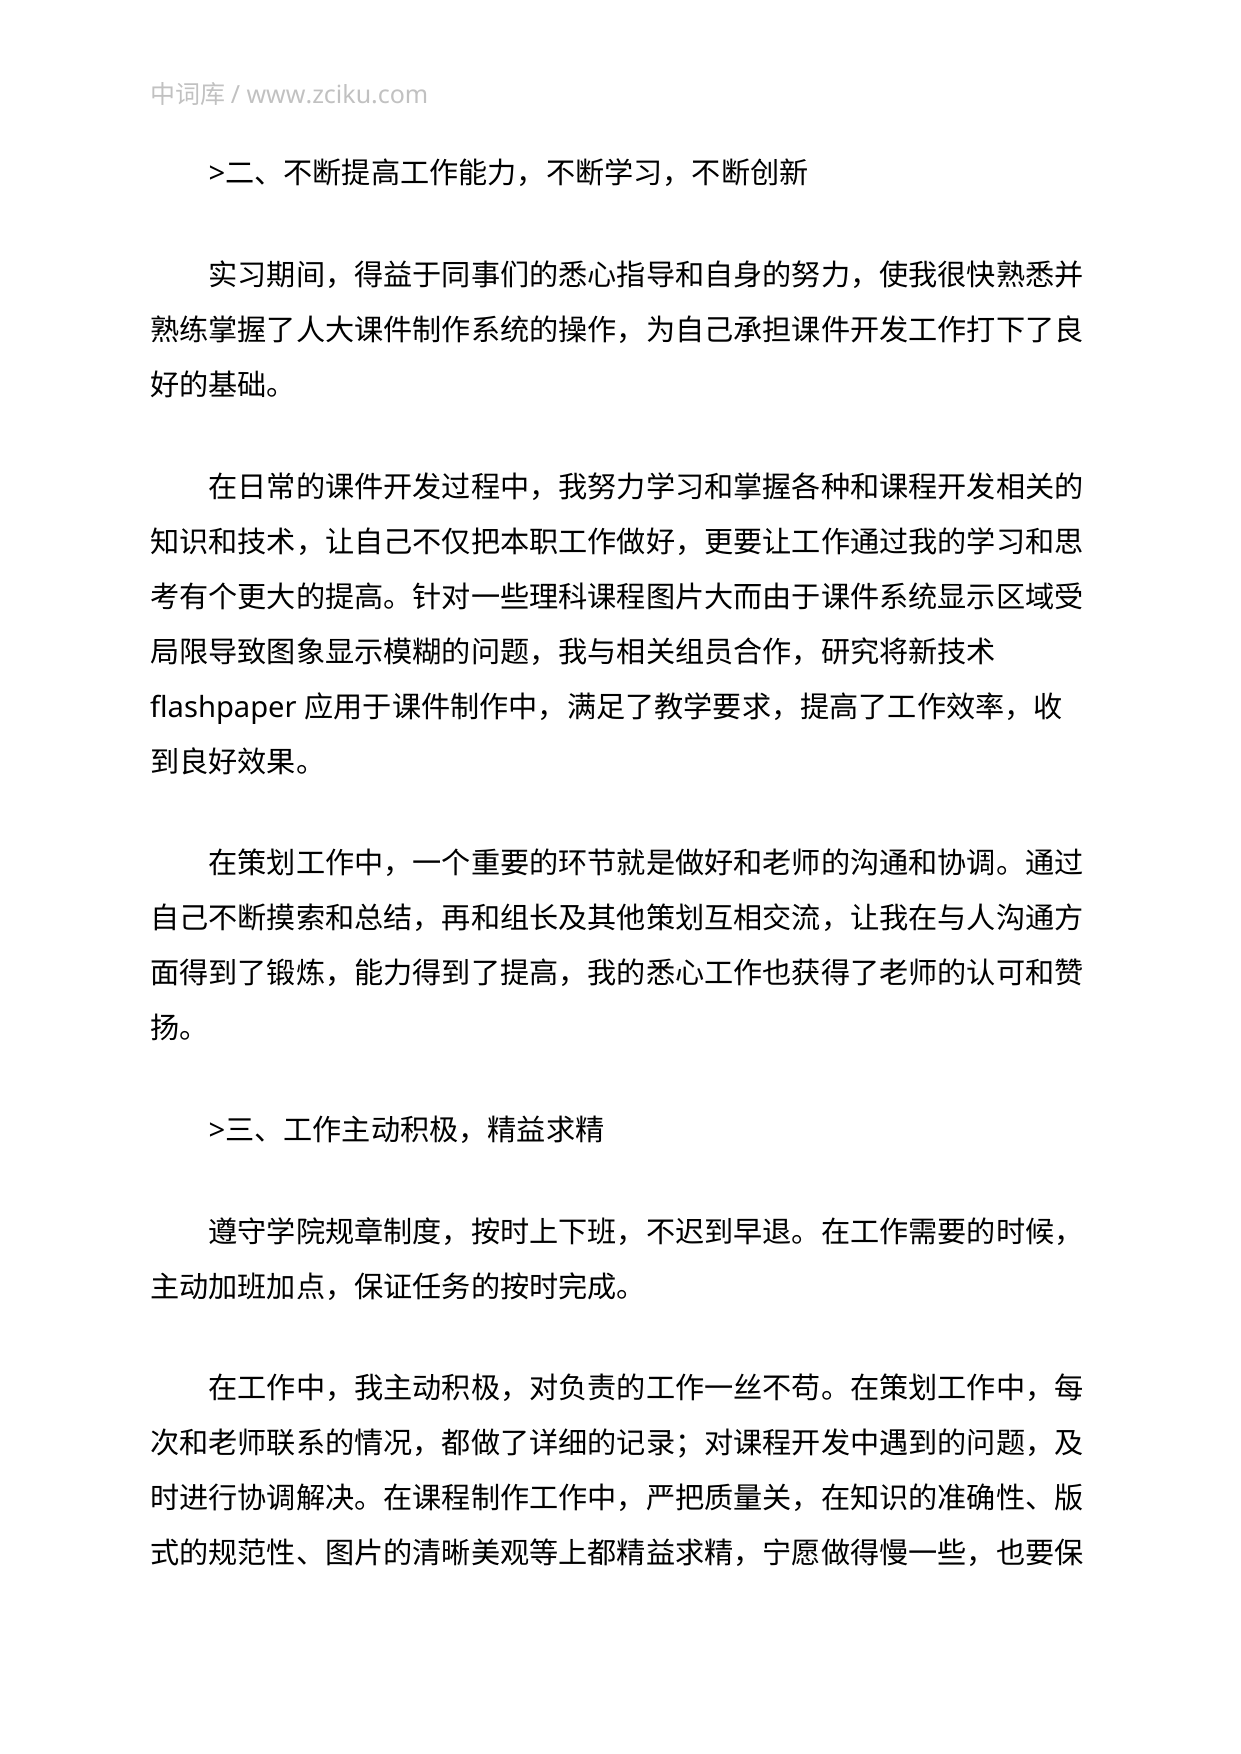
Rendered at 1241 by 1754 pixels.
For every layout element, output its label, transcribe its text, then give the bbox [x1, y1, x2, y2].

text 遵守学院规章制度，按时上下班，不迟到早退。在工作需要的时候，主动加班加点，保证任务的按时完成。 [150, 1208, 1090, 1306]
text >二、不断提高工作能力，不断学习，不断创新 [150, 150, 1090, 192]
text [150, 1365, 1090, 1572]
text 在日常的课件开发过程中，我努力学习和掌握各种和课程开发相关的知识和技术，让自己不仅把本职工作做好，更要让工作通过我的学习和思考有个更大的提高。针对一些理科课程图片大而由于课件系统显示区域受局限导致图象显示模糊的问题，我与相关组员合作，研究将新技术flashpaper 应用于课件制作中，满足了教学要求，提高了工作效率，收到良好效果。 [150, 463, 1090, 780]
text >三、工作主动积极，精益求精 [150, 1106, 1090, 1149]
text 实习期间，得益于同事们的悉心指导和自身的努力，使我很快熟悉并熟练掌握了人大课件制作系统的操作，为自己承担课件开发工作打下了良好的基础。 [150, 252, 1090, 404]
text 在策划工作中，一个重要的环节就是做好和老师的沟通和协调。通过自己不断摸索和总结，再和组长及其他策划互相交流，让我在与人沟通方面得到了锻炼，能力得到了提高，我的悉心工作也获得了老师的认可和赞扬。 [150, 840, 1090, 1047]
